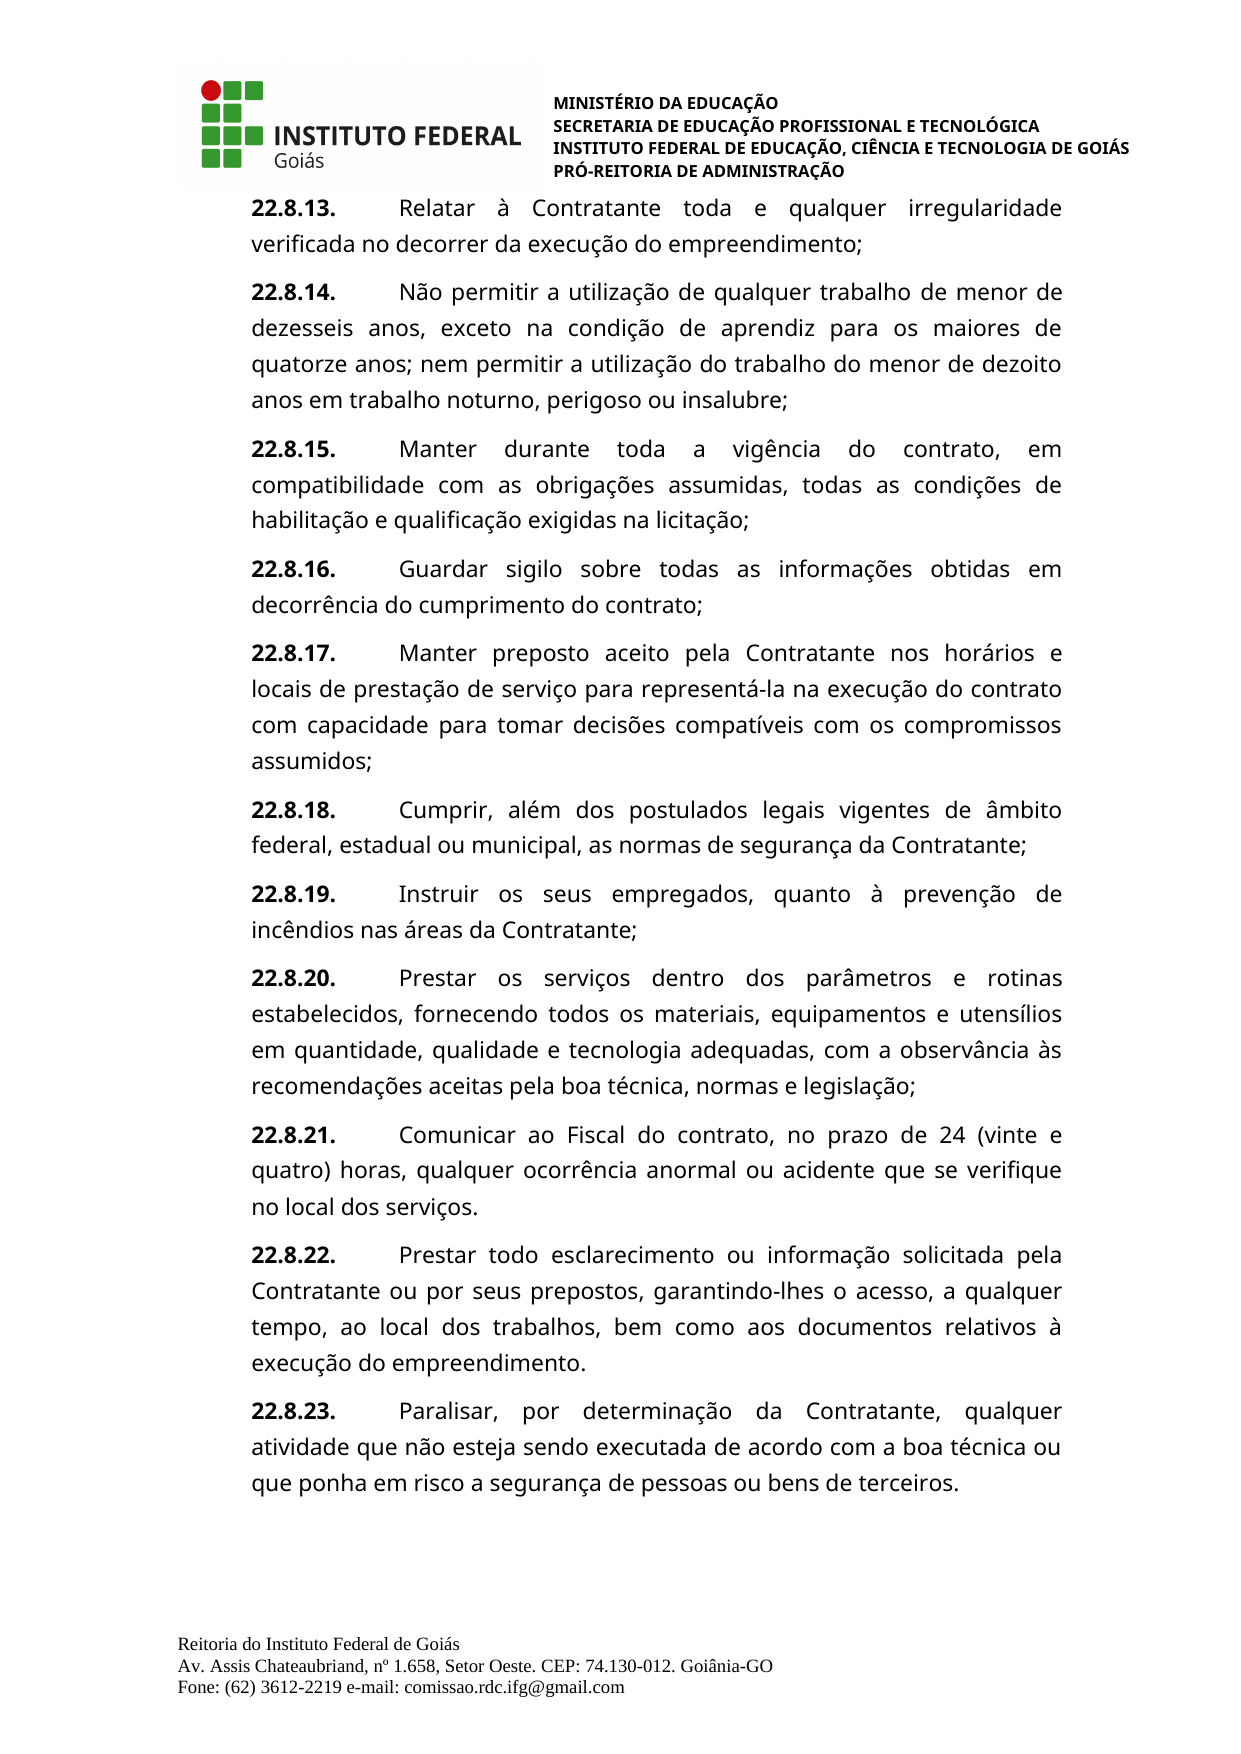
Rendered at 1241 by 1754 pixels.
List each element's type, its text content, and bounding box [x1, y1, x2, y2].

list Relatar à Contratante toda e qualquer irregularidade verificada no decorrer da execução do empreendimento; [251, 192, 1063, 259]
list Cumprir, além dos postulados legais vigentes de âmbito federal, estadual ou municipal, as normas de segurança da Contratante; [251, 793, 1063, 861]
list Instruir os seus empregados, quanto à prevenção de incêndios nas áreas da Contratante; [251, 878, 1063, 945]
list Manter durante toda a vigência do contrato, em compatibilidade com as obrigações assumidas, todas as condições de habilitação e qualificação exigidas na licitação; [251, 433, 1063, 536]
list Paralisar, por determinação da Contratante, qualquer atividade que não esteja sendo executada de acordo com a boa técnica ou que ponha em risco a segurança de pessoas ou bens de terceiros. [251, 1395, 1063, 1498]
list Prestar todo esclarecimento ou informação solicitada pela Contratante ou por seus prepostos, garantindo-lhes o acesso, a qualquer tempo, ao local dos trabalhos, bem como aos documentos relativos à execução do empreendimento. [251, 1239, 1063, 1378]
list Comunicar ao Fiscal do contrato, no prazo de 24 (vinte e quatro) horas, qualquer ocorrência anormal ou acidente que se verifique no local dos serviços. [251, 1118, 1063, 1222]
list Não permitir a utilização de qualquer trabalho de menor de dezesseis anos, exceto na condição de aprendiz para os maiores de quatorze anos; nem permitir a utilização do trabalho do menor de dezoito anos em trabalho noturno, perigoso ou insalubre; [251, 276, 1063, 415]
picture [177, 59, 545, 189]
list Guardar sigilo sobre todas as informações obtidas em decorrência do cumprimento do contrato; [251, 553, 1063, 620]
list Manter preposto aceito pela Contratante nos horários e locais de prestação de serviço para representá-la na execução do contrato com capacidade para tomar decisões compatíveis com os compromissos assumidos; [251, 637, 1063, 776]
list Prestar os serviços dentro dos parâmetros e rotinas estabelecidos, fornecendo todos os materiais, equipamentos e utensílios em quantidade, qualidade e tecnologia adequadas, com a observância às recomendações aceitas pela boa técnica, normas e legislação; [251, 962, 1063, 1101]
